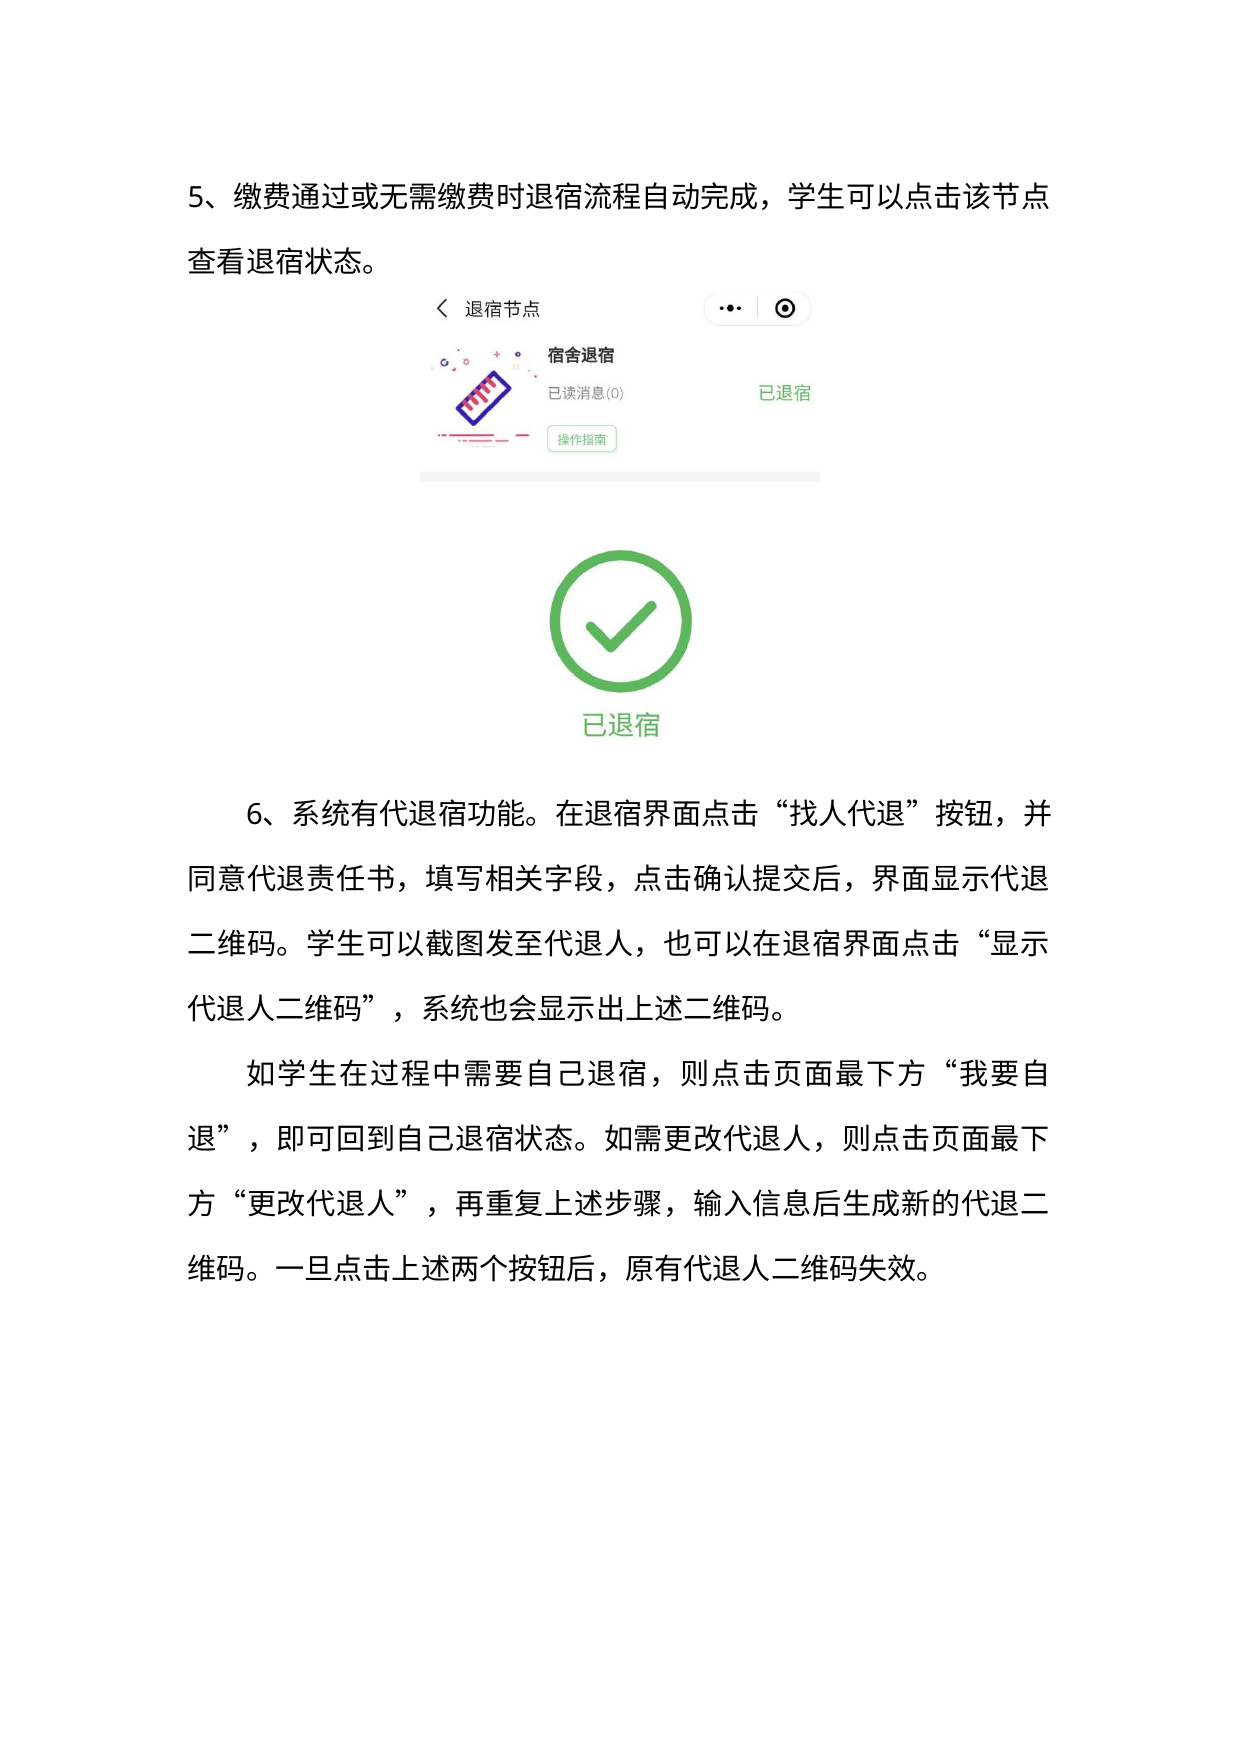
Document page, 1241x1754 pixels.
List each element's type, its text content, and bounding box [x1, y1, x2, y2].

list 系统有代退宿功能。在退宿界面点击“找人代退”按钮，并同意代退责任书，填写相关字段，点击确认提交后，界面显示代退二维码。学生可以截图发至代退人，也可以在退宿界面点击“显示代退人二维码”，系统也会显示出上述二维码。 [187, 779, 1053, 1039]
text 如学生在过程中需要自己退宿，则点击页面最下方“我要自退”，即可回到自己退宿状态。如需更改代退人，则点击页面最下方“更改代退人”，再重复上述步骤，输入信息后生成新的代退二维码。一旦点击上述两个按钮后，原有代退人二维码失效。 [187, 1039, 1053, 1299]
picture [420, 292, 820, 769]
text 5、缴费通过或无需缴费时退宿流程自动完成，学生可以点击该节点查看退宿状态。 [187, 162, 1053, 292]
